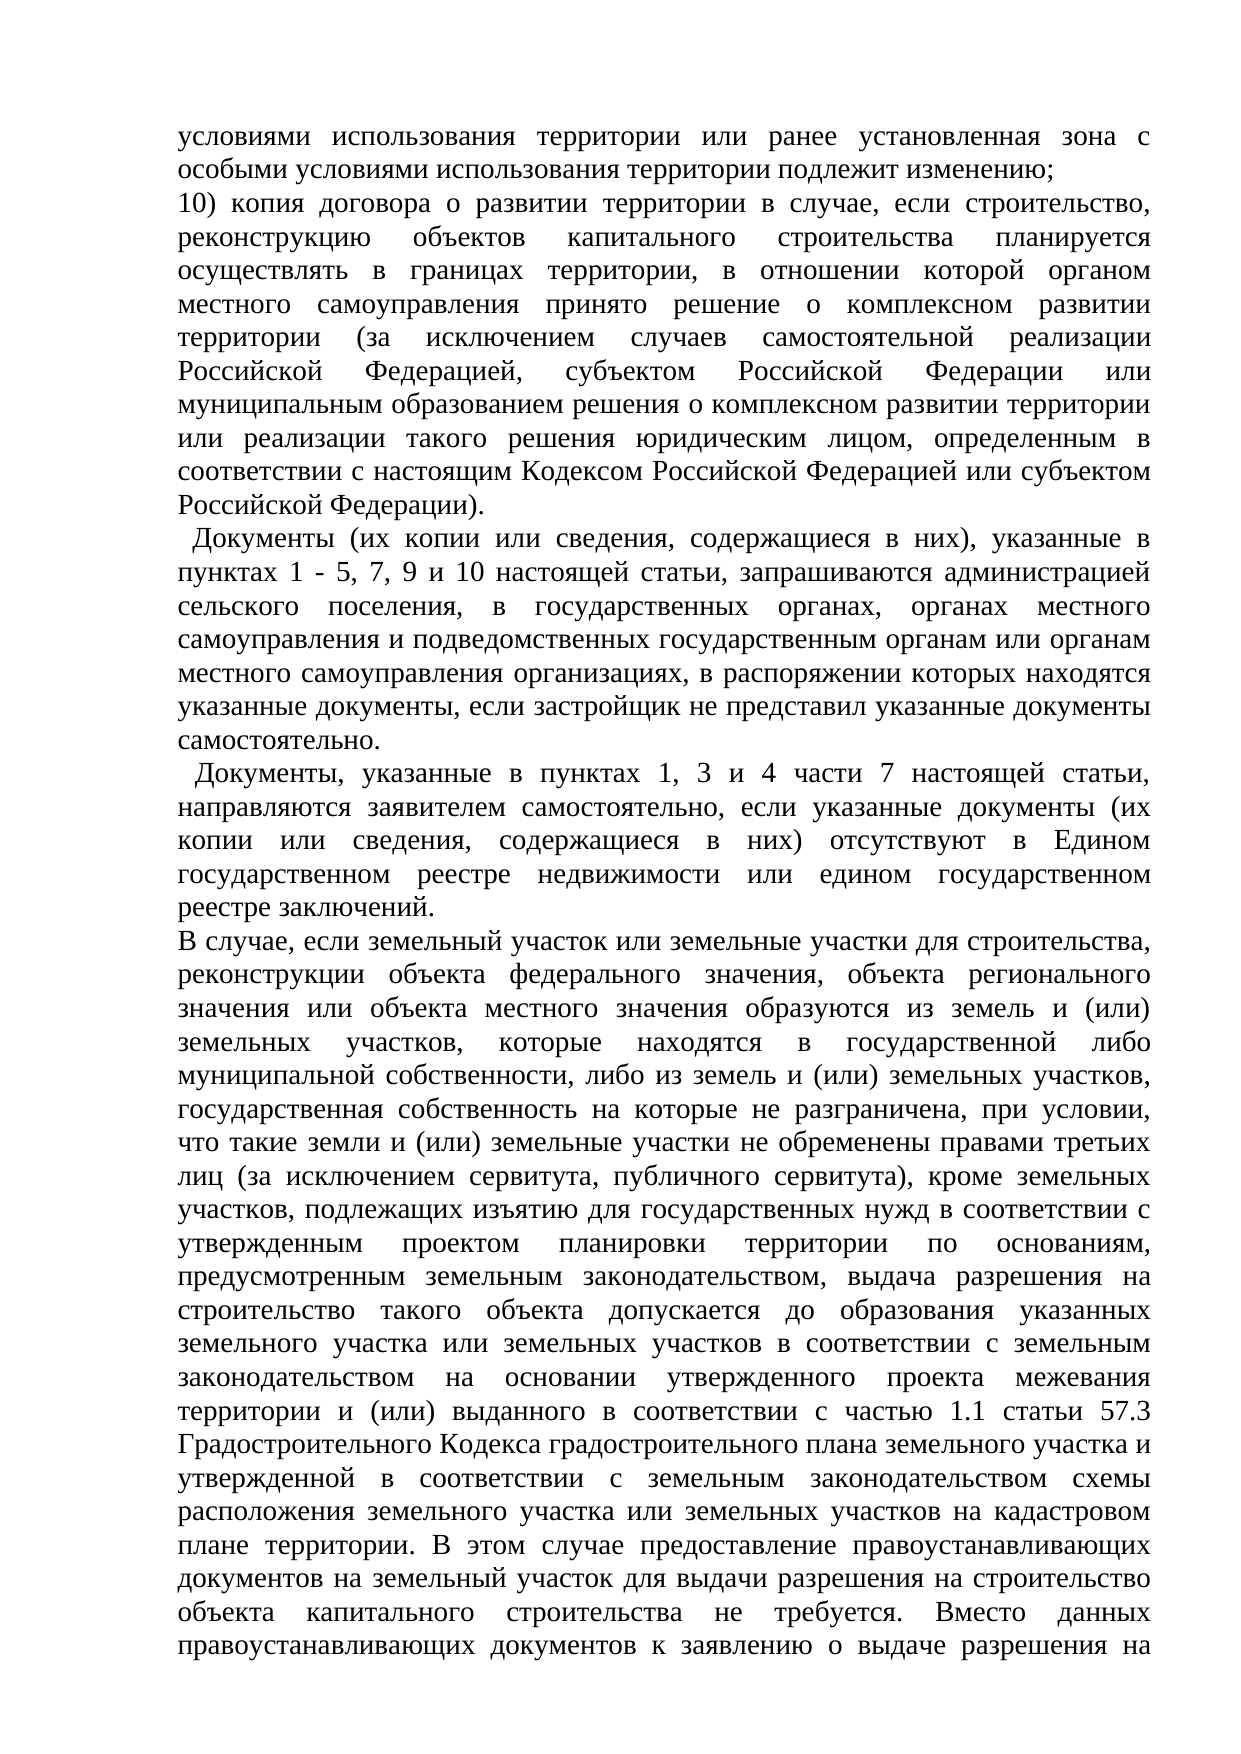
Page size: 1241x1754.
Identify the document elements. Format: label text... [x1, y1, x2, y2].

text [177, 118, 1152, 185]
text Документы, указанные в пунктах 1, 3 и 4 части 7 настоящей статьи, направляются заявителем самостоятельно, если указанные документы (их копии или сведения, содержащиеся в них) отсутствуют в Едином государственном реестре недвижимости или едином государственном реестре заключений. [177, 755, 1152, 923]
text Документы (их копии или сведения, содержащиеся в них), указанные в пунктах 1 - 5, 7, 9 и 10 настоящей статьи, запрашиваются администрацией сельского поселения, в государственных органах, органах местного самоуправления и подведомственных государственным органам или органам местного самоуправления организациях, в распоряжении которых находятся указанные документы, если застройщик не представил указанные документы самостоятельно. [177, 521, 1152, 755]
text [177, 923, 1152, 1661]
text 10) копия договора о развитии территории в случае, если строительство, реконструкцию объектов капитального строительства планируется осуществлять в границах территории, в отношении которой органом местного самоуправления принято решение о комплексном развитии территории (за исключением случаев самостоятельной реализации Российской Федерацией, субъектом Российской Федерации или муниципальным образованием решения о комплексном развитии территории или реализации такого решения юридическим лицом, определенным в соответствии с настоящим Кодексом Российской Федерацией или субъектом Российской Федерации). [177, 185, 1152, 521]
